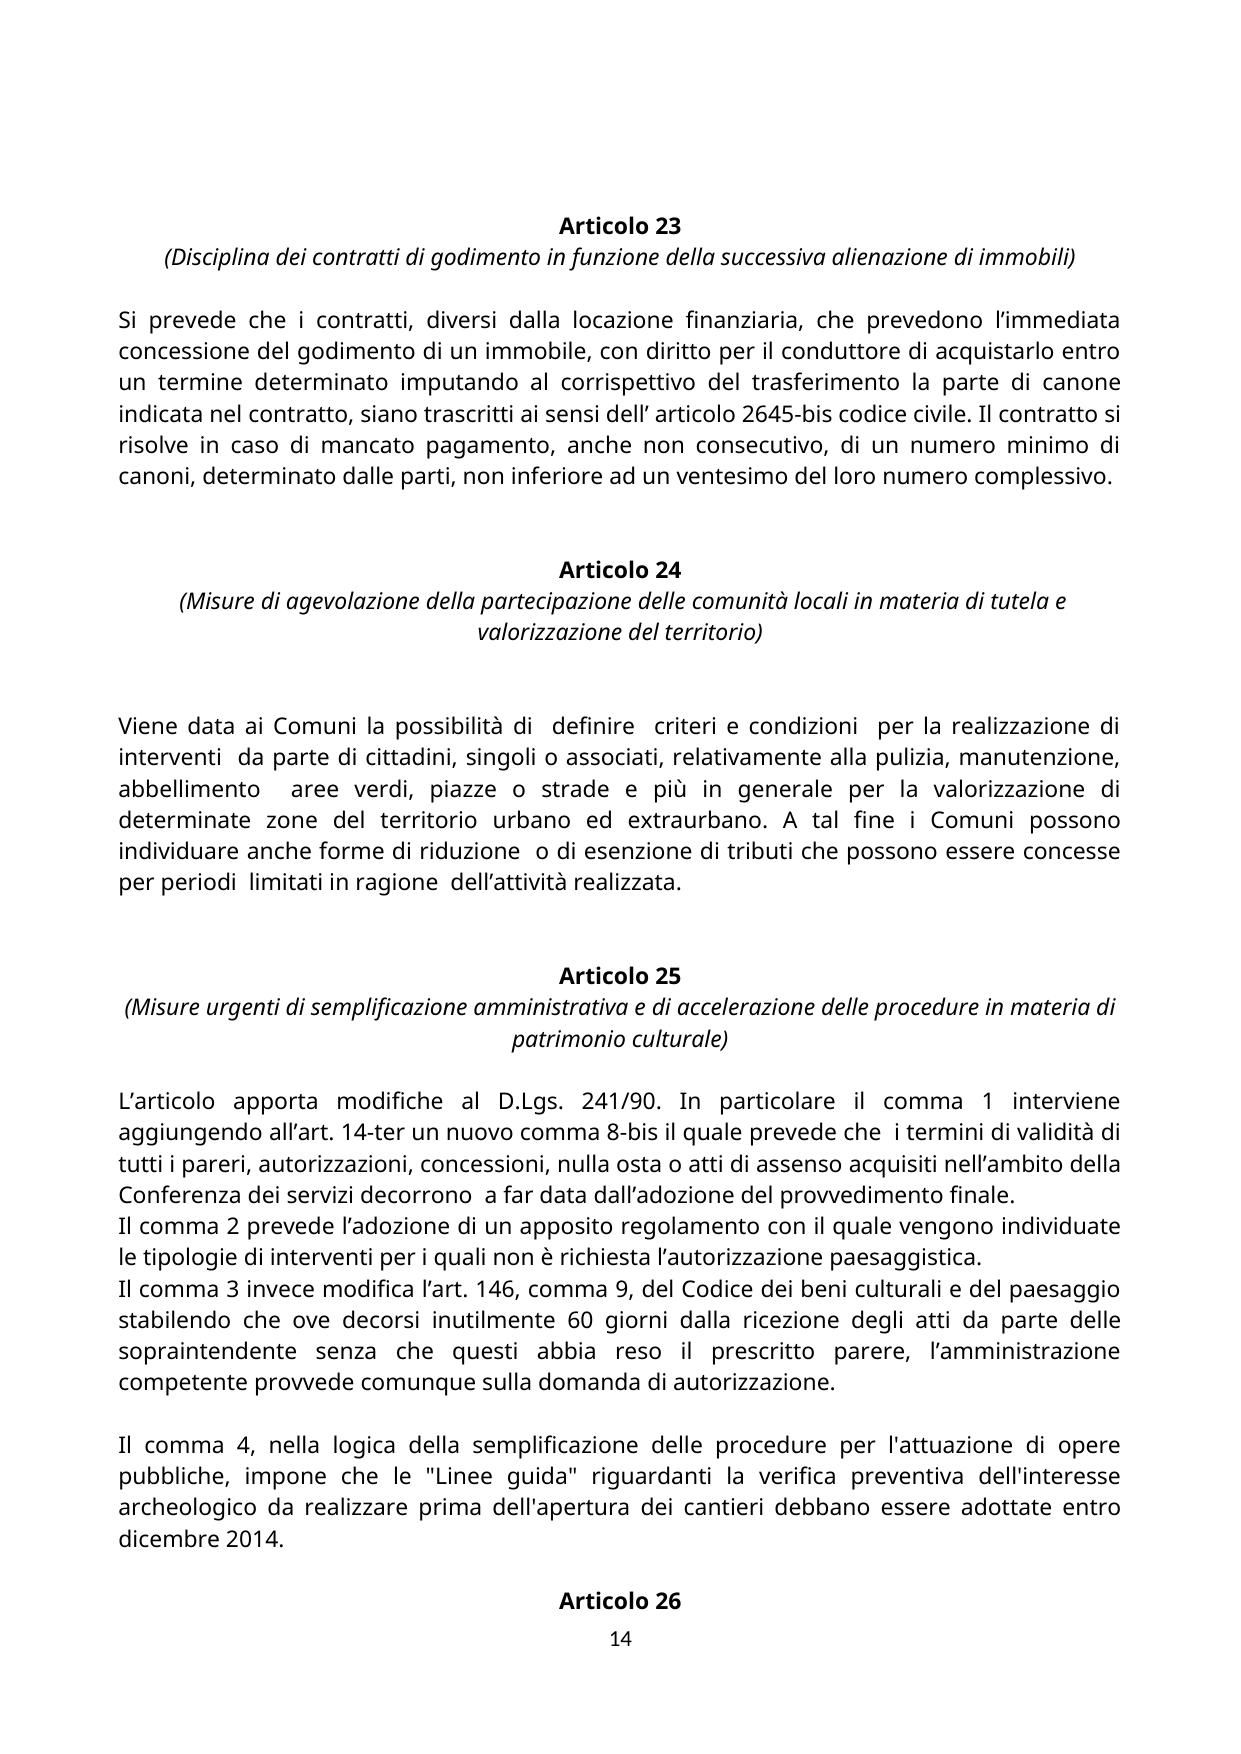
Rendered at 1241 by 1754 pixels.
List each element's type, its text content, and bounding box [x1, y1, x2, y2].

text L’articolo apporta modifiche al D.Lgs. 241/90. In particolare il comma 1 interviene aggiungendo all’art. 14-ter un nuovo comma 8-bis il quale prevede che i termini di validità di tutti i pareri, autorizzazioni, concessioni, nulla osta o atti di assenso acquisiti nell’ambito della Conferenza dei servizi decorrono a far data dall’adozione del provvedimento finale. [118, 1085, 1122, 1210]
text Articolo 23 [118, 210, 1122, 241]
text Articolo 25 [118, 960, 1122, 991]
text Articolo 26 [118, 1585, 1122, 1616]
text Il comma 3 invece modifica l’art. 146, comma 9, del Codice dei beni culturali e del paesaggio stabilendo che ove decorsi inutilmente 60 giorni dalla ricezione degli atti da parte delle sopraintendente senza che questi abbia reso il prescritto parere, l’amministrazione competente provvede comunque sulla domanda di autorizzazione. [118, 1273, 1122, 1398]
text (Disciplina dei contratti di godimento in funzione della successiva alienazione di immobili) [118, 241, 1122, 273]
text Il comma 2 prevede l’adozione di un apposito regolamento con il quale vengono individuate le tipologie di interventi per i quali non è richiesta l’autorizzazione paesaggistica. [118, 1210, 1122, 1273]
text Viene data ai Comuni la possibilità di definire criteri e condizioni per la realizzazione di interventi da parte di cittadini, singoli o associati, relativamente alla pulizia, manutenzione, abbellimento aree verdi, piazze o strade e più in generale per la valorizzazione di determinate zone del territorio urbano ed extraurbano. A tal fine i Comuni possono individuare anche forme di riduzione o di esenzione di tributi che possono essere concesse per periodi limitati in ragione dell’attività realizzata. [118, 710, 1122, 898]
text (Misure urgenti di semplificazione amministrativa e di accelerazione delle procedure in materia di patrimonio culturale) [118, 991, 1122, 1054]
text Il comma 4, nella logica della semplificazione delle procedure per l'attuazione di opere pubbliche, impone che le "Linee guida" riguardanti la verifica preventiva dell'interesse archeologico da realizzare prima dell'apertura dei cantieri debbano essere adottate entro dicembre 2014. [118, 1429, 1122, 1554]
text (Misure di agevolazione della partecipazione delle comunità locali in materia di tutela e valorizzazione del territorio) [118, 585, 1122, 648]
text Articolo 24 [118, 554, 1122, 585]
text Si prevede che i contratti, diversi dalla locazione finanziaria, che prevedono l’immediata concessione del godimento di un immobile, con diritto per il conduttore di acquistarlo entro un termine determinato imputando al corrispettivo del trasferimento la parte di canone indicata nel contratto, siano trascritti ai sensi dell’ articolo 2645-bis codice civile. Il contratto si risolve in caso di mancato pagamento, anche non consecutivo, di un numero minimo di canoni, determinato dalle parti, non inferiore ad un ventesimo del loro numero complessivo. [118, 304, 1122, 491]
